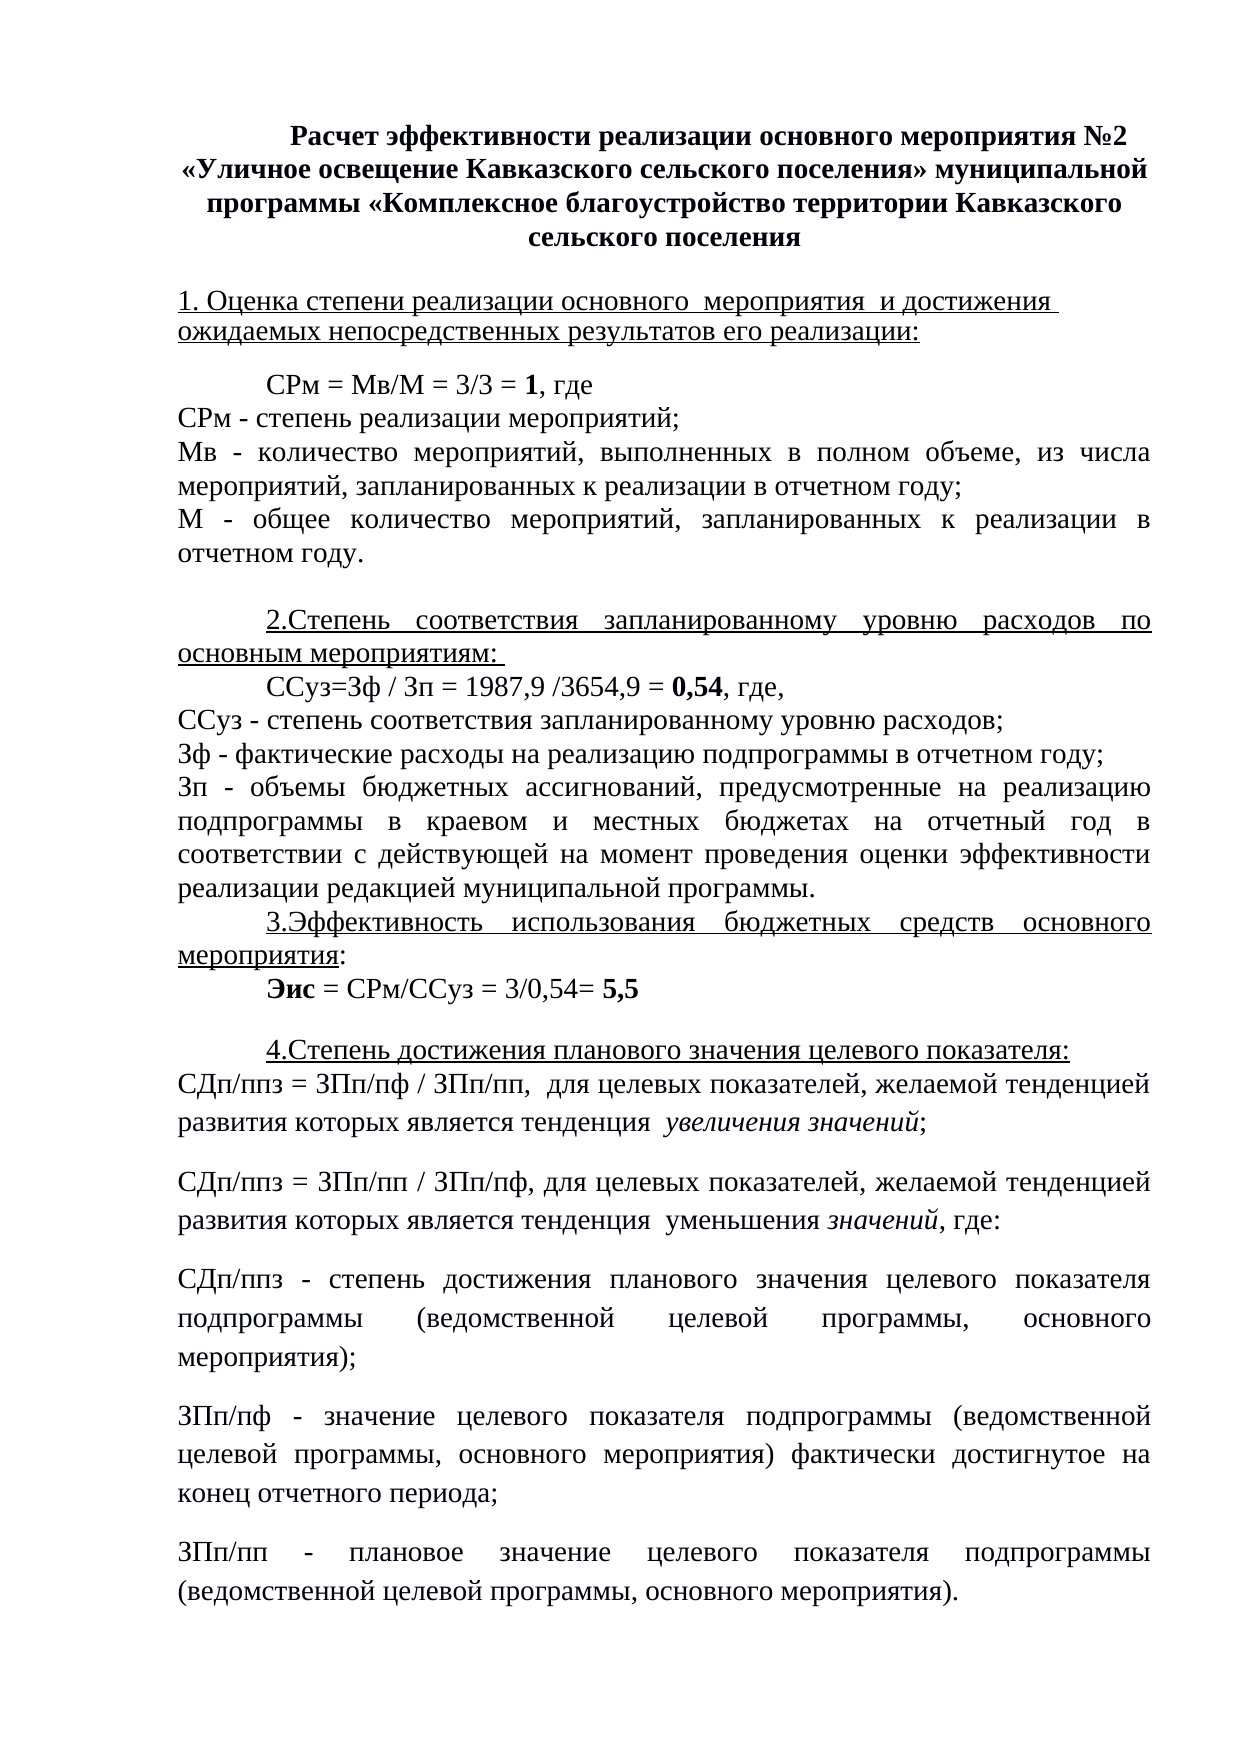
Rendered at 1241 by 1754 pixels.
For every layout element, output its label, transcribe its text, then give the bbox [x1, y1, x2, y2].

text Расчет эффективности реализации основного мероприятия №2 «Уличное освещение Кавказского сельского поселения» муниципальной программы «Комплексное благоустройство территории Кавказского сельского поселения [177, 118, 1152, 252]
text ССуз - степень соответствия запланированному уровню расходов; [177, 702, 1152, 736]
text ЗПп/пп - плановое значение целевого показателя подпрограммы (ведомственной целевой программы, основного мероприятия). [177, 1534, 1152, 1607]
text 1. Оценка степени реализации основного мероприятия и достижения ожидаемых непосредственных результатов его реализации: [177, 286, 1152, 346]
text 2.Степень соответствия запланированному уровню расходов по основным мероприятиям: [177, 602, 1152, 669]
text СРм - степень реализации мероприятий; [177, 401, 1152, 434]
text СДп/ппз - степень достижения планового значения целевого показателя подпрограммы (ведомственной целевой программы, основного мероприятия); [177, 1262, 1152, 1372]
text Зф - фактические расходы на реализацию подпрограммы в отчетном году; [177, 736, 1152, 769]
text СДп/ппз = ЗПп/пф / ЗПп/пп, для целевых показателей, желаемой тенденцией развития которых является тенденция увеличения значений; [177, 1066, 1152, 1138]
text Мв - количество мероприятий, выполненных в полном объеме, из числа мероприятий, запланированных к реализации в отчетном году; [177, 434, 1152, 501]
text М - общее количество мероприятий, запланированных к реализации в отчетном году. [177, 501, 1152, 568]
text ЗПп/пф - значение целевого показателя подпрограммы (ведомственной целевой программы, основного мероприятия) фактически достигнутое на конец отчетного периода; [177, 1398, 1152, 1509]
text 4.Степень достижения планового значения целевого показателя: [177, 1032, 1152, 1066]
text СДп/ппз = ЗПп/пп / ЗПп/пф, для целевых показателей, желаемой тенденцией развития которых является тенденция уменьшения значений, где: [177, 1164, 1152, 1236]
text ССуз=Зф / Зп = 1987,9 /3654,9 = 0,54, где, [177, 669, 1152, 702]
text 3.Эффективность использования бюджетных средств основного мероприятия: [177, 904, 1152, 971]
text Эис = СРм/ССуз = 3/0,54= 5,5 [177, 971, 1152, 1004]
text СРм = Мв/М = 3/3 = 1, где [177, 367, 1152, 401]
text Зп - объемы бюджетных ассигнований, предусмотренные на реализацию подпрограммы в краевом и местных бюджетах на отчетный год в соответствии с действующей на момент проведения оценки эффективности реализации редакцией муниципальной программы. [177, 769, 1152, 904]
